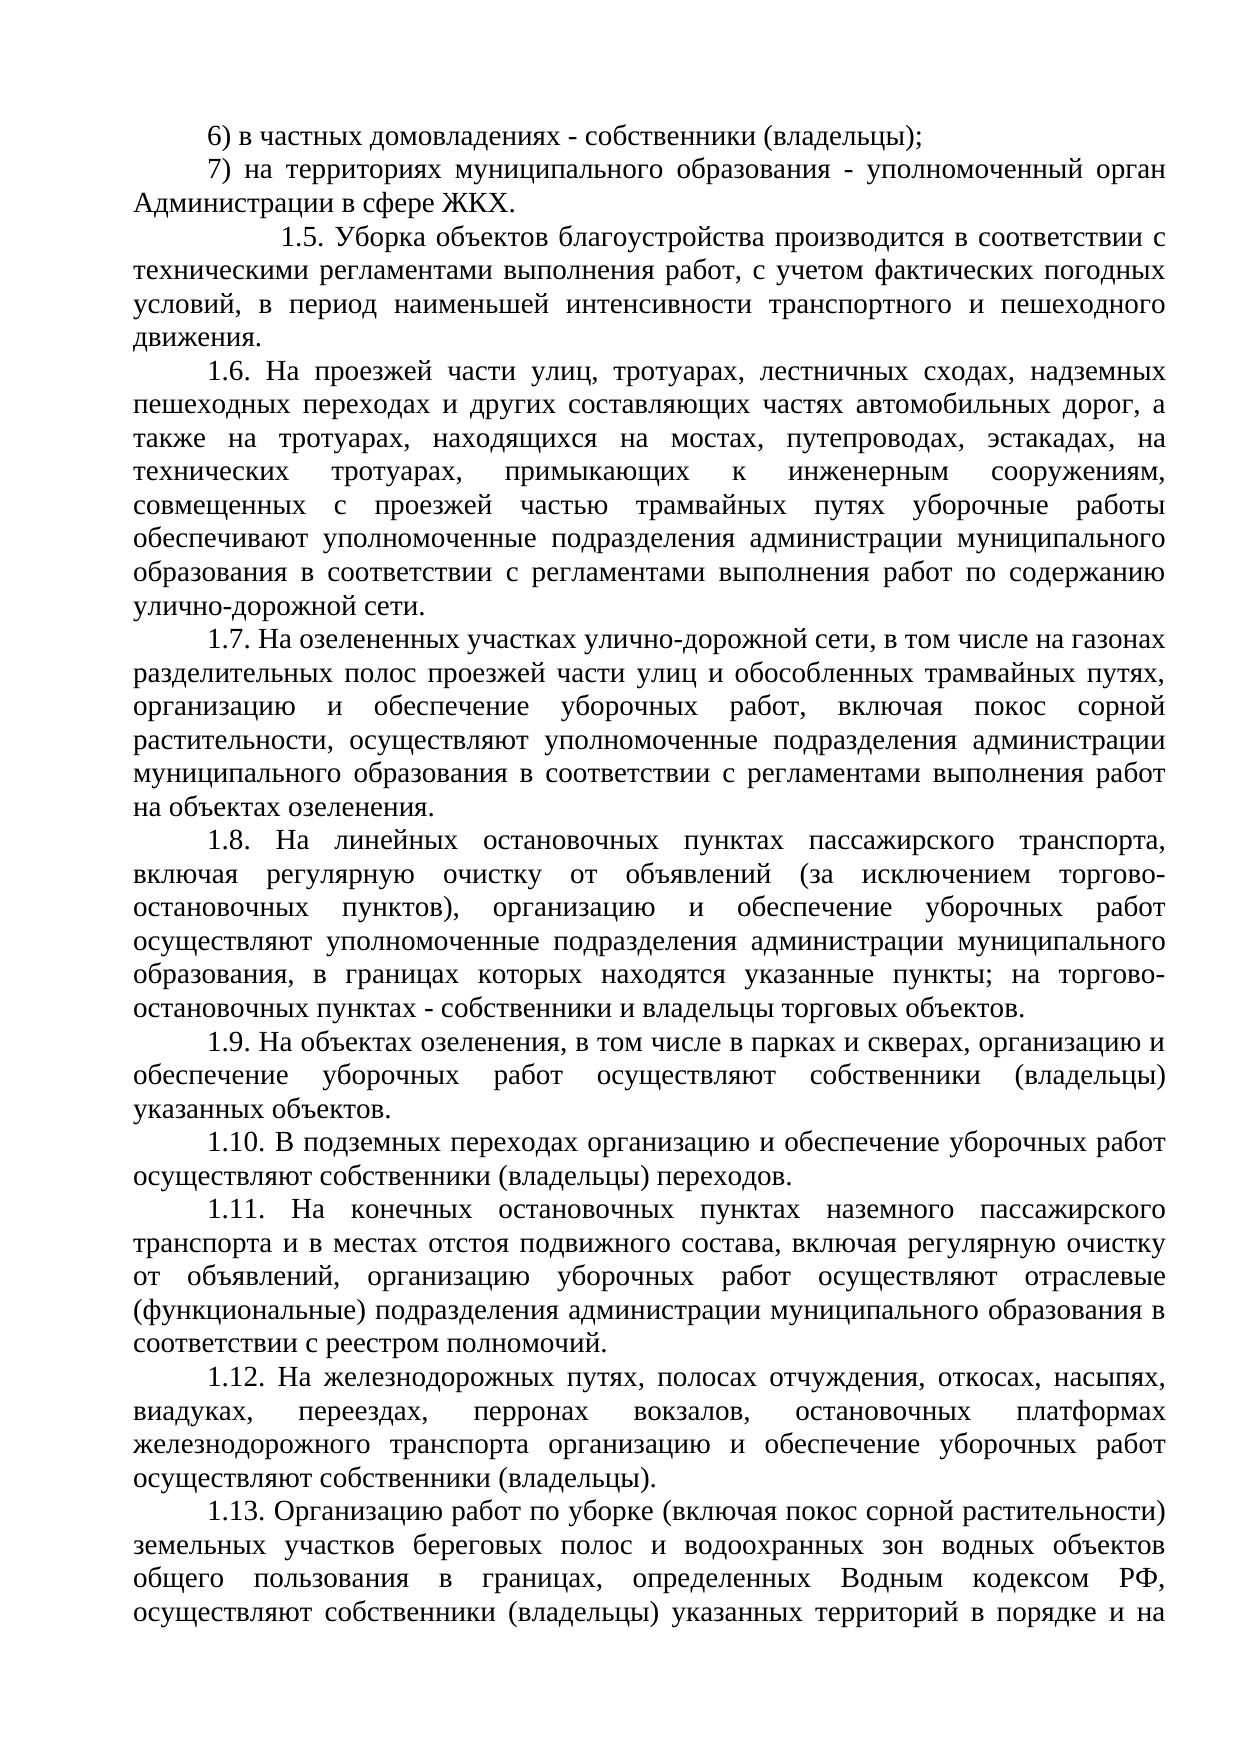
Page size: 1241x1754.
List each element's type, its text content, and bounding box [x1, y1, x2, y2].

text 7) на территориях муниципального образования - уполномоченный орган Администрации в сфере ЖКХ. [133, 152, 1167, 219]
text 1.12. На железнодорожных путях, полосах отчуждения, откосах, насыпях, виадуках, переездах, перронах вокзалов, остановочных платформах железнодорожного транспорта организацию и обеспечение уборочных работ осуществляют собственники (владельцы). [133, 1359, 1167, 1493]
text 1.10. В подземных переходах организацию и обеспечение уборочных работ осуществляют собственники (владельцы) переходов. [133, 1124, 1167, 1191]
text 1.6. На проезжей части улиц, тротуарах, лестничных сходах, надземных пешеходных переходах и других составляющих частях автомобильных дорог, а также на тротуарах, находящихся на мостах, путепроводах, эстакадах, на технических тротуарах, примыкающих к инженерным сооружениям, совмещенных с проезжей частью трамвайных путях уборочные работы обеспечивают уполномоченные подразделения администрации муниципального образования в соответствии с регламентами выполнения работ по содержанию улично-дорожной сети. [133, 353, 1167, 621]
text 6) в частных домовладениях - собственники (владельцы); [133, 118, 1167, 152]
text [133, 1493, 1167, 1627]
text 1.9. На объектах озеленения, в том числе в парках и скверах, организацию и обеспечение уборочных работ осуществляют собственники (владельцы) указанных объектов. [133, 1024, 1167, 1124]
text 1.5. Уборка объектов благоустройства производится в соответствии с техническими регламентами выполнения работ, с учетом фактических погодных условий, в период наименьшей интенсивности транспортного и пешеходного движения. [133, 219, 1167, 353]
text 1.7. На озелененных участках улично-дорожной сети, в том числе на газонах разделительных полос проезжей части улиц и обособленных трамвайных путях, организацию и обеспечение уборочных работ, включая покос сорной растительности, осуществляют уполномоченные подразделения администрации муниципального образования в соответствии с регламентами выполнения работ на объектах озеленения. [133, 621, 1167, 822]
text 1.11. На конечных остановочных пунктах наземного пассажирского транспорта и в местах отстоя подвижного состава, включая регулярную очистку от объявлений, организацию уборочных работ осуществляют отраслевые (функциональные) подразделения администрации муниципального образования в соответствии с реестром полномочий. [133, 1191, 1167, 1359]
text 1.8. На линейных остановочных пунктах пассажирского транспорта, включая регулярную очистку от объявлений (за исключением торгово-остановочных пунктов), организацию и обеспечение уборочных работ осуществляют уполномоченные подразделения администрации муниципального образования, в границах которых находятся указанные пункты; на торгово-остановочных пунктах - собственники и владельцы торговых объектов. [133, 822, 1167, 1024]
